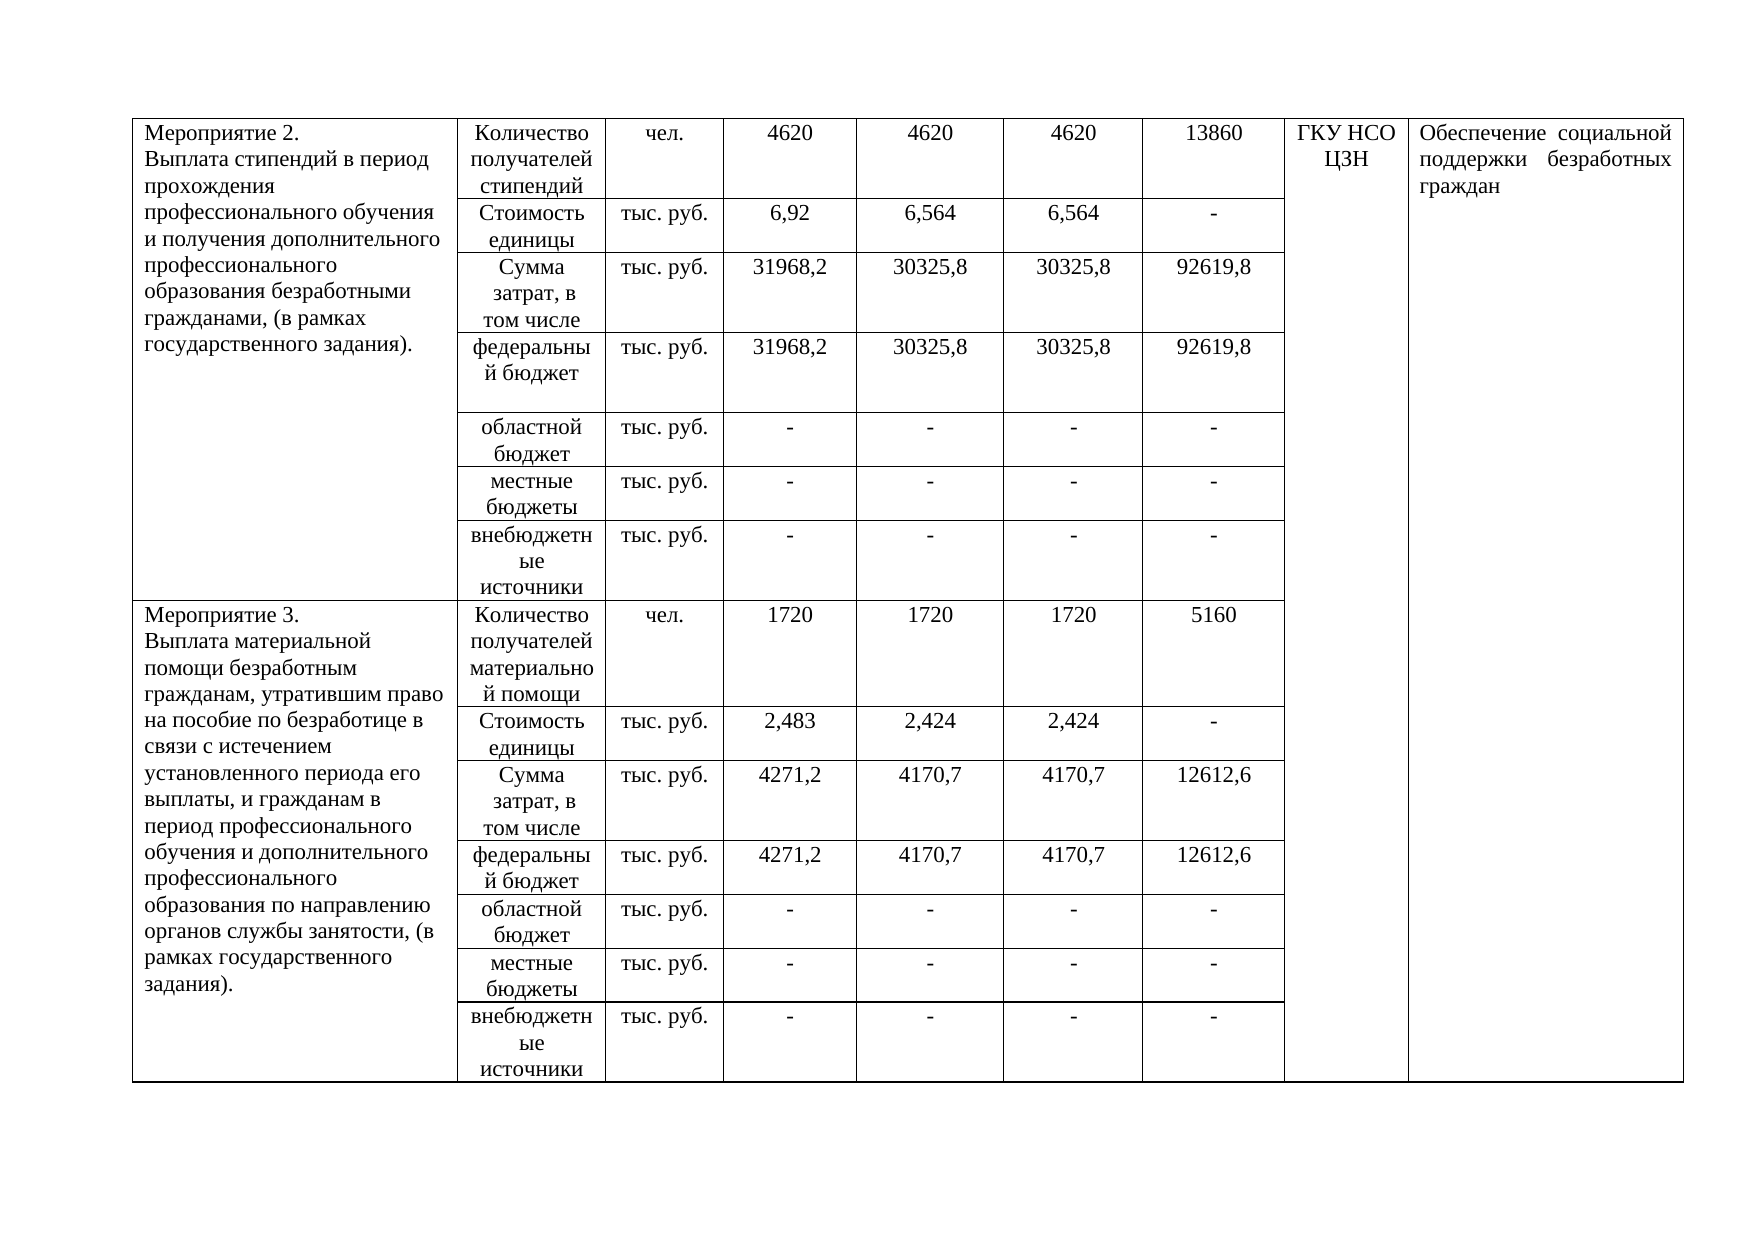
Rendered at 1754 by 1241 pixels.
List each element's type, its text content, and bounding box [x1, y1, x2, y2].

table_cell 31968,2 [724, 333, 856, 412]
table_cell тыс. руб. [606, 521, 723, 600]
table_cell - [724, 467, 856, 520]
table_cell - [1004, 521, 1142, 600]
table_cell - [1004, 413, 1142, 466]
table_cell Стоимость единицы [458, 199, 605, 252]
table_cell 30325,8 [1004, 333, 1142, 412]
table_cell 1720 [857, 601, 1003, 706]
table_cell тыс. руб. [606, 895, 723, 948]
table_cell 12612,6 [1143, 841, 1284, 894]
table_cell 13860 [1143, 119, 1284, 198]
table_cell 1720 [1004, 601, 1142, 706]
table_cell - [724, 895, 856, 948]
table_cell 2,424 [857, 707, 1003, 760]
table_cell 92619,8 [1143, 253, 1284, 332]
table_cell - [1004, 1003, 1142, 1081]
table_cell тыс. руб. [606, 1003, 723, 1081]
table_cell 5160 [1143, 601, 1284, 706]
table_cell внебюджетные источники [458, 1003, 605, 1081]
table_cell 1720 [724, 601, 856, 706]
table_cell 31968,2 [724, 253, 856, 332]
table_cell - [1143, 467, 1284, 520]
table_cell - [857, 949, 1003, 1001]
table_cell 4271,2 [724, 761, 856, 840]
table_cell - [724, 413, 856, 466]
table_cell тыс. руб. [606, 707, 723, 760]
table_cell Мероприятие 2. Выплата стипендий в период прохождения профессионального обучения и получения дополнительного профессионального образования безработными гражданами, (в рамках государственного задания). [133, 119, 457, 600]
table_cell внебюджетные источники [458, 521, 605, 600]
table_cell - [1143, 895, 1284, 948]
table_cell Сумма затрат, в том числе [458, 253, 605, 332]
table_cell 6,92 [724, 199, 856, 252]
table_cell - [1143, 707, 1284, 760]
table_cell 6,564 [1004, 199, 1142, 252]
table_cell 4620 [1004, 119, 1142, 198]
table_cell федеральный бюджет [458, 333, 605, 412]
table_cell 30325,8 [1004, 253, 1142, 332]
table_cell - [1143, 199, 1284, 252]
table_cell местные бюджеты [458, 467, 605, 520]
table_cell Мероприятие 3. Выплата материальной помощи безработным гражданам, утратившим право на пособие по безработице в связи с истечением установленного периода его выплаты, и гражданам в период профессионального обучения и дополнительного профессионального образования по направлению органов службы занятости, (в рамках государственного задания). [133, 601, 457, 1081]
table_cell федеральный бюджет [458, 841, 605, 894]
table_cell 30325,8 [857, 333, 1003, 412]
table_cell - [1004, 467, 1142, 520]
table_cell тыс. руб. [606, 413, 723, 466]
table_cell тыс. руб. [606, 841, 723, 894]
table_cell 12612,6 [1143, 761, 1284, 840]
table_cell тыс. руб. [606, 761, 723, 840]
table_cell - [724, 1003, 856, 1081]
table_cell тыс. руб. [606, 199, 723, 252]
table_cell 4271,2 [724, 841, 856, 894]
table_cell 4170,7 [1004, 841, 1142, 894]
table_cell чел. [606, 119, 723, 198]
table_cell - [724, 521, 856, 600]
table_cell тыс. руб. [606, 949, 723, 1001]
table_cell тыс. руб. [606, 333, 723, 412]
table_cell областной бюджет [458, 895, 605, 948]
table_cell - [1143, 949, 1284, 1001]
table_cell 30325,8 [857, 253, 1003, 332]
table_cell 6,564 [857, 199, 1003, 252]
table_cell - [1143, 413, 1284, 466]
table_cell областной бюджет [458, 413, 605, 466]
table_cell - [857, 895, 1003, 948]
table_cell - [857, 467, 1003, 520]
table_cell Количество получателей материальной помощи [458, 601, 605, 706]
table_cell Стоимость единицы [458, 707, 605, 760]
table_cell тыс. руб. [606, 253, 723, 332]
table_cell 4620 [724, 119, 856, 198]
table_cell 4170,7 [857, 761, 1003, 840]
table_cell тыс. руб. [606, 467, 723, 520]
table_cell - [857, 521, 1003, 600]
table_cell - [857, 1003, 1003, 1081]
table_cell Обеспечение социальной поддержки безработных граждан [1409, 119, 1683, 1081]
table_cell - [1004, 949, 1142, 1001]
table_cell - [724, 949, 856, 1001]
table_cell местные бюджеты [458, 949, 605, 1001]
table_cell 2,424 [1004, 707, 1142, 760]
table_cell - [1004, 895, 1142, 948]
table_cell ГКУ НСО ЦЗН [1285, 119, 1408, 1081]
table_cell 92619,8 [1143, 333, 1284, 412]
table_cell - [1143, 521, 1284, 600]
table_cell чел. [606, 601, 723, 706]
table_cell - [1143, 1003, 1284, 1081]
table_cell 4620 [857, 119, 1003, 198]
table_cell 2,483 [724, 707, 856, 760]
table_cell - [857, 413, 1003, 466]
table_cell 4170,7 [1004, 761, 1142, 840]
table_cell Сумма затрат, в том числе [458, 761, 605, 840]
table_cell 4170,7 [857, 841, 1003, 894]
table_cell Количество получателей стипендий [458, 119, 605, 198]
